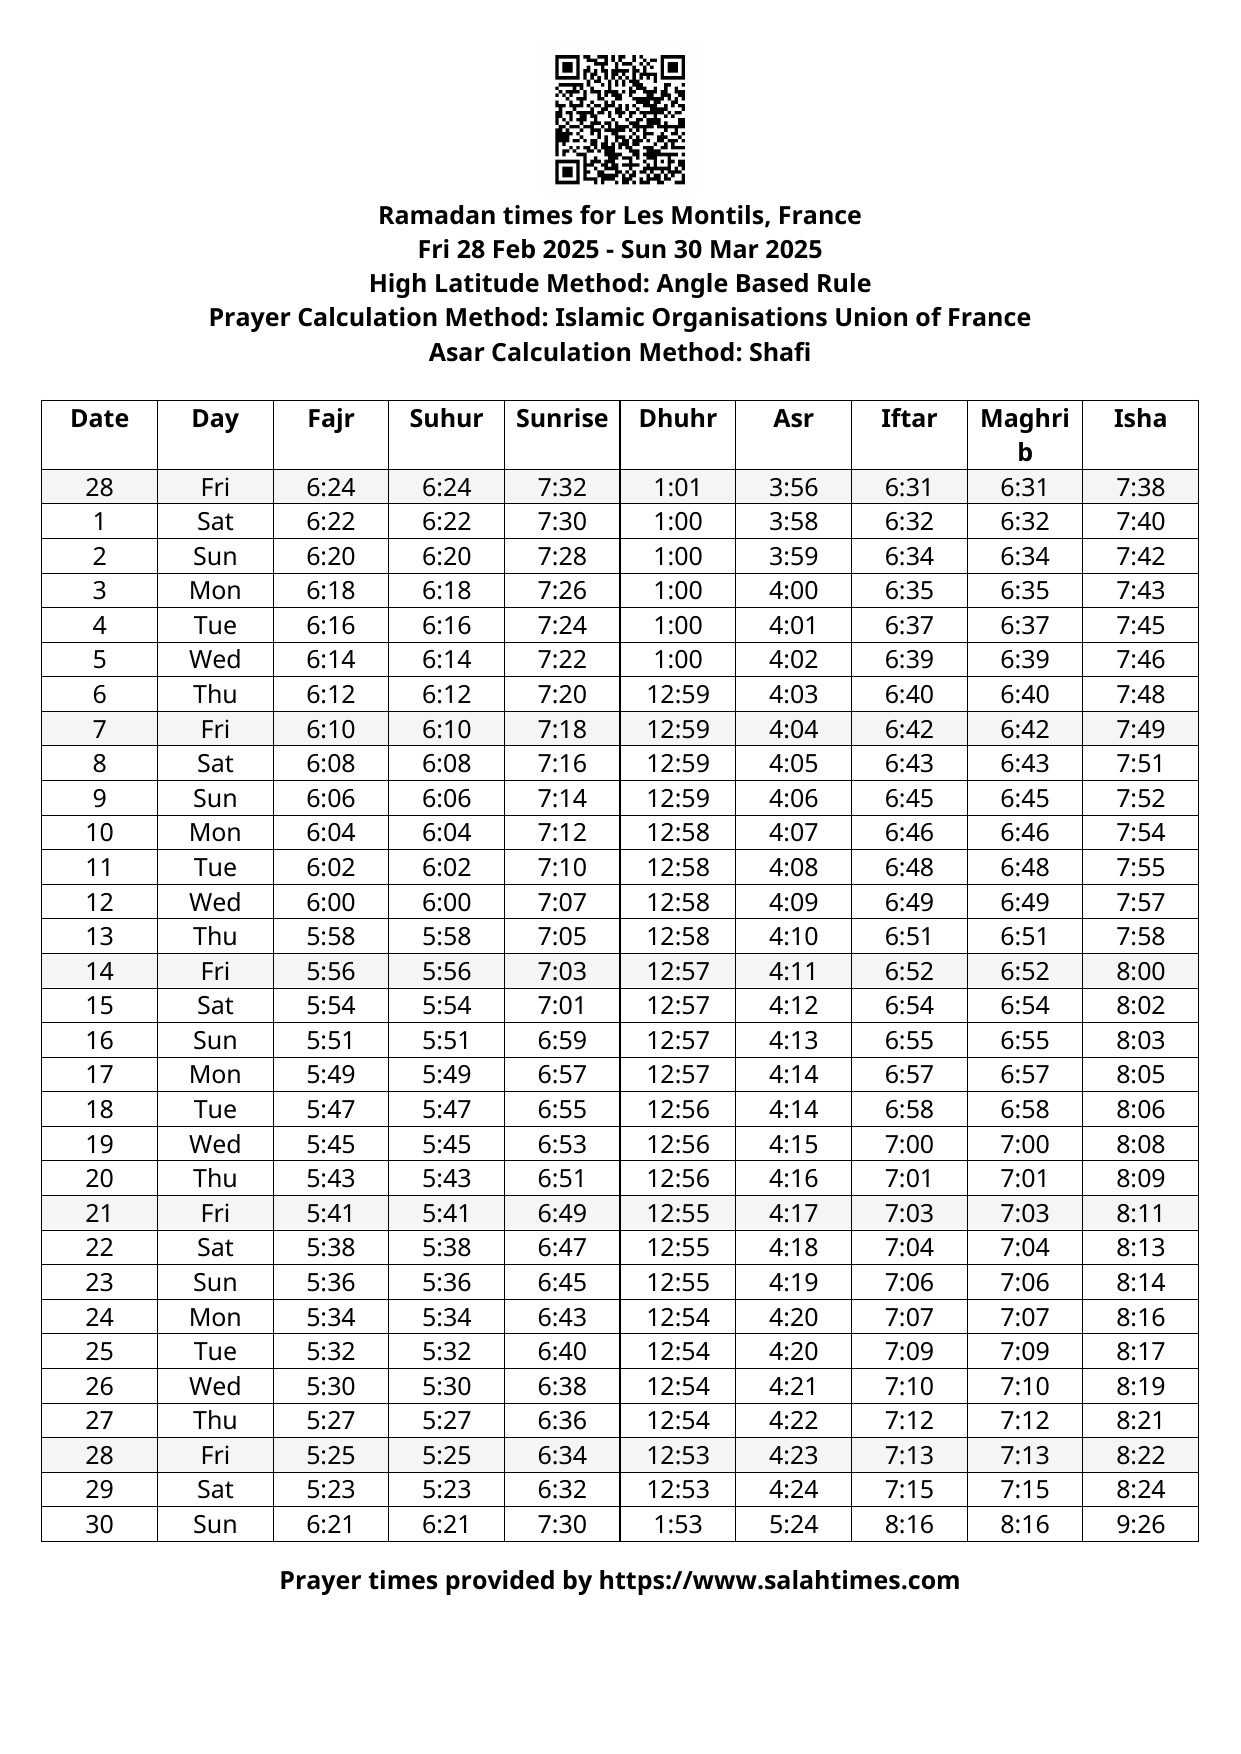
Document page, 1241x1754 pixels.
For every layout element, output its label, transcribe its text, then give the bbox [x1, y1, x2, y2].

table_cell 12:54 [621, 1300, 735, 1333]
table_cell 9 [42, 781, 157, 814]
table_cell 6:22 [274, 504, 388, 538]
table_header Dhuhr [621, 401, 735, 469]
table_cell 5:47 [389, 1092, 504, 1126]
table_cell 5:30 [274, 1369, 388, 1402]
table_cell 4:09 [736, 885, 851, 918]
table_cell 12 [42, 885, 157, 918]
table_cell 7:57 [1083, 885, 1198, 918]
table_header Fajr [274, 401, 388, 469]
table_cell 5:23 [274, 1473, 388, 1506]
table_cell 7:52 [1083, 781, 1198, 814]
table_cell 30 [42, 1507, 157, 1541]
table_cell 4:07 [736, 816, 851, 849]
table_cell 5:32 [274, 1334, 388, 1368]
table_cell 7:07 [968, 1300, 1082, 1333]
table_cell 5 [42, 643, 157, 676]
table_cell 12:59 [621, 677, 735, 711]
table_cell 5:32 [389, 1334, 504, 1368]
table_cell 4:18 [736, 1231, 851, 1264]
table_cell 5:41 [274, 1196, 388, 1229]
table_cell 6:43 [968, 746, 1082, 780]
table_cell 6:24 [274, 470, 388, 503]
table_cell 7 [42, 712, 157, 745]
table_cell 6:02 [274, 850, 388, 884]
table_cell 7:04 [852, 1231, 967, 1264]
table_cell 27 [42, 1404, 157, 1437]
table_cell 6:16 [274, 608, 388, 642]
table_header Sunrise [505, 401, 619, 469]
table_cell 5:24 [736, 1507, 851, 1541]
table_cell 7:16 [505, 746, 619, 780]
table_cell 8:16 [968, 1507, 1082, 1541]
table_cell 22 [42, 1231, 157, 1264]
table_cell Fri [158, 470, 273, 503]
table_cell 7:15 [852, 1473, 967, 1506]
table_cell 8:11 [1083, 1196, 1198, 1229]
table_cell Sun [158, 539, 273, 572]
table_cell 8:16 [1083, 1300, 1198, 1333]
table_cell 8:00 [1083, 954, 1198, 987]
table_cell 8:17 [1083, 1334, 1198, 1368]
table_cell 6:47 [505, 1231, 619, 1264]
table_cell 7:14 [505, 781, 619, 814]
table_cell Fri [158, 1438, 273, 1472]
table_cell 4:20 [736, 1300, 851, 1333]
table_cell 5:56 [389, 954, 504, 987]
table_cell 8:19 [1083, 1369, 1198, 1402]
table_cell 28 [42, 1438, 157, 1472]
table_cell 16 [42, 1023, 157, 1057]
table_cell Mon [158, 1058, 273, 1091]
table_cell 6:40 [505, 1334, 619, 1368]
table_cell 6:52 [968, 954, 1082, 987]
table_cell 6:04 [389, 816, 504, 849]
table_header Day [158, 401, 273, 469]
table_cell 4:02 [736, 643, 851, 676]
table_cell 6:31 [968, 470, 1082, 503]
table_cell 6:35 [852, 574, 967, 607]
table_cell 6:22 [389, 504, 504, 538]
table_cell 18 [42, 1092, 157, 1126]
table_cell 6:10 [274, 712, 388, 745]
table_cell Tue [158, 850, 273, 884]
table_cell 5:34 [389, 1300, 504, 1333]
table_cell 7:01 [505, 989, 619, 1022]
table_cell 6:31 [852, 470, 967, 503]
table_cell 4:00 [736, 574, 851, 607]
table_cell 5:41 [389, 1196, 504, 1229]
table_cell 6:55 [968, 1023, 1082, 1057]
table_cell 7:46 [1083, 643, 1198, 676]
table_cell 6:38 [505, 1369, 619, 1402]
table_cell 17 [42, 1058, 157, 1091]
table_cell 7:03 [505, 954, 619, 987]
table_cell 7:09 [852, 1334, 967, 1368]
table_cell Mon [158, 1300, 273, 1333]
table_cell 12:53 [621, 1438, 735, 1472]
text Prayer Calculation Method: Islamic Organisations Union of France [42, 300, 1198, 334]
picture [542, 41, 699, 198]
table_cell 6:08 [274, 746, 388, 780]
table_cell 5:51 [274, 1023, 388, 1057]
table_cell 24 [42, 1300, 157, 1333]
table_cell 5:51 [389, 1023, 504, 1057]
table_cell 7:43 [1083, 574, 1198, 607]
table_cell 6:46 [968, 816, 1082, 849]
table_cell 8:21 [1083, 1404, 1198, 1437]
table_cell 7:48 [1083, 677, 1198, 711]
table_cell 23 [42, 1265, 157, 1299]
table_cell 5:45 [389, 1127, 504, 1160]
table_cell 7:30 [505, 504, 619, 538]
table_cell 2 [42, 539, 157, 572]
table_cell 6:45 [505, 1265, 619, 1299]
table_cell 4:12 [736, 989, 851, 1022]
table_cell 4:01 [736, 608, 851, 642]
table_cell 4:05 [736, 746, 851, 780]
table_cell 11 [42, 850, 157, 884]
table_cell 7:01 [852, 1161, 967, 1195]
table_cell 6:51 [505, 1161, 619, 1195]
table_cell 6:49 [968, 885, 1082, 918]
table_cell 4 [42, 608, 157, 642]
table_cell 7:58 [1083, 919, 1198, 953]
table_cell Wed [158, 1127, 273, 1160]
table_cell 12:57 [621, 989, 735, 1022]
table_cell 6:00 [389, 885, 504, 918]
table_cell 7:06 [852, 1265, 967, 1299]
table_cell Tue [158, 608, 273, 642]
table_cell 7:07 [852, 1300, 967, 1333]
table_cell 12:59 [621, 712, 735, 745]
table_cell 7:40 [1083, 504, 1198, 538]
table_cell 28 [42, 470, 157, 503]
text Prayer times provided by https://www.salahtimes.com [42, 1563, 1198, 1597]
table_header Maghrib [968, 401, 1082, 469]
table_cell 1:00 [621, 574, 735, 607]
table_cell 7:00 [968, 1127, 1082, 1160]
table_cell 7:12 [852, 1404, 967, 1437]
table_cell 6:45 [968, 781, 1082, 814]
table_cell 7:30 [505, 1507, 619, 1541]
table_cell 1 [42, 504, 157, 538]
table_cell 6:34 [505, 1438, 619, 1472]
table_cell Sat [158, 989, 273, 1022]
table_cell 7:09 [968, 1334, 1082, 1368]
table_cell 8:24 [1083, 1473, 1198, 1506]
table_cell 1:00 [621, 504, 735, 538]
table_cell 4:13 [736, 1023, 851, 1057]
table_cell 5:54 [389, 989, 504, 1022]
table_cell 7:55 [1083, 850, 1198, 884]
table_cell 25 [42, 1334, 157, 1368]
table_cell Sat [158, 1231, 273, 1264]
table_cell 5:54 [274, 989, 388, 1022]
text High Latitude Method: Angle Based Rule [42, 266, 1198, 300]
table_cell 4:17 [736, 1196, 851, 1229]
table_cell 6:53 [505, 1127, 619, 1160]
table_cell 7:03 [852, 1196, 967, 1229]
table_cell 5:43 [274, 1161, 388, 1195]
table_cell 6:32 [505, 1473, 619, 1506]
table_cell 6:20 [274, 539, 388, 572]
table_cell 6:42 [852, 712, 967, 745]
table_cell Sat [158, 746, 273, 780]
table_cell Fri [158, 712, 273, 745]
table_cell 12:59 [621, 781, 735, 814]
table_cell 6:42 [968, 712, 1082, 745]
table_cell 6:43 [505, 1300, 619, 1333]
table_cell 10 [42, 816, 157, 849]
table_cell 6:12 [274, 677, 388, 711]
table_cell 6:34 [852, 539, 967, 572]
table_cell 12:56 [621, 1092, 735, 1126]
table_cell 7:20 [505, 677, 619, 711]
table_cell 6:48 [968, 850, 1082, 884]
table_cell 5:38 [274, 1231, 388, 1264]
table_cell 13 [42, 919, 157, 953]
table_cell 6:32 [852, 504, 967, 538]
table_cell 20 [42, 1161, 157, 1195]
table_cell 12:59 [621, 746, 735, 780]
table_cell 12:58 [621, 919, 735, 953]
table_cell 5:49 [389, 1058, 504, 1091]
table_cell 6 [42, 677, 157, 711]
table_cell 6:40 [852, 677, 967, 711]
table_cell 5:56 [274, 954, 388, 987]
table_cell 6:39 [968, 643, 1082, 676]
table_cell 3 [42, 574, 157, 607]
table_cell 6:35 [968, 574, 1082, 607]
table_cell 7:01 [968, 1161, 1082, 1195]
table_cell Wed [158, 643, 273, 676]
table_cell 5:49 [274, 1058, 388, 1091]
table_cell 12:55 [621, 1196, 735, 1229]
table_cell 3:56 [736, 470, 851, 503]
table_cell Sun [158, 781, 273, 814]
table_header Asr [736, 401, 851, 469]
table_cell 6:08 [389, 746, 504, 780]
table_cell 6:49 [505, 1196, 619, 1229]
table_cell 5:30 [389, 1369, 504, 1402]
table_cell 7:15 [968, 1473, 1082, 1506]
table_cell 5:58 [274, 919, 388, 953]
table_cell Sun [158, 1507, 273, 1541]
table_header Suhur [389, 401, 504, 469]
table_cell 7:22 [505, 643, 619, 676]
table_cell 8:14 [1083, 1265, 1198, 1299]
table_cell 5:27 [274, 1404, 388, 1437]
table_cell 6:57 [852, 1058, 967, 1091]
table_cell 7:04 [968, 1231, 1082, 1264]
table_cell 6:36 [505, 1404, 619, 1437]
table_cell 6:55 [505, 1092, 619, 1126]
table_cell 6:55 [852, 1023, 967, 1057]
text Ramadan times for Les Montils, France [42, 198, 1198, 232]
table_cell 7:06 [968, 1265, 1082, 1299]
table_cell 12:57 [621, 1023, 735, 1057]
table_cell 6:54 [968, 989, 1082, 1022]
table_cell 6:02 [389, 850, 504, 884]
table_cell Sat [158, 504, 273, 538]
table_cell 7:13 [968, 1438, 1082, 1472]
table_cell Thu [158, 677, 273, 711]
table_cell 4:04 [736, 712, 851, 745]
table_cell 8:08 [1083, 1127, 1198, 1160]
table_header Iftar [852, 401, 967, 469]
table_cell 12:58 [621, 850, 735, 884]
table_cell Tue [158, 1334, 273, 1368]
table_cell 8:03 [1083, 1023, 1198, 1057]
table_cell 19 [42, 1127, 157, 1160]
table_cell Mon [158, 816, 273, 849]
table_cell Sun [158, 1023, 273, 1057]
table_cell 7:07 [505, 885, 619, 918]
table_cell 7:28 [505, 539, 619, 572]
table_cell 21 [42, 1196, 157, 1229]
table_cell 15 [42, 989, 157, 1022]
table_cell 5:25 [274, 1438, 388, 1472]
table_cell 8:22 [1083, 1438, 1198, 1472]
text Fri 28 Feb 2025 - Sun 30 Mar 2025 [42, 232, 1198, 266]
table_cell 12:58 [621, 885, 735, 918]
table_cell 6:59 [505, 1023, 619, 1057]
table_cell 7:38 [1083, 470, 1198, 503]
table_cell 14 [42, 954, 157, 987]
table_header Date [42, 401, 157, 469]
table_cell 4:14 [736, 1058, 851, 1091]
table_cell 6:10 [389, 712, 504, 745]
table_cell 4:15 [736, 1127, 851, 1160]
table_cell 6:14 [274, 643, 388, 676]
table_cell Sun [158, 1265, 273, 1299]
table_cell 1:00 [621, 539, 735, 572]
table_cell 6:18 [389, 574, 504, 607]
table_cell 7:49 [1083, 712, 1198, 745]
table_cell 6:34 [968, 539, 1082, 572]
table_cell 7:13 [852, 1438, 967, 1472]
table_cell 6:37 [852, 608, 967, 642]
table_cell 8:16 [852, 1507, 967, 1541]
table_cell 6:58 [968, 1092, 1082, 1126]
table_cell 6:06 [274, 781, 388, 814]
table_cell 4:19 [736, 1265, 851, 1299]
table_cell 29 [42, 1473, 157, 1506]
table_cell 7:51 [1083, 746, 1198, 780]
table_cell 7:42 [1083, 539, 1198, 572]
table_cell 1:01 [621, 470, 735, 503]
table_cell Thu [158, 1161, 273, 1195]
table_header Isha [1083, 401, 1198, 469]
table_cell 12:55 [621, 1265, 735, 1299]
table_cell 6:21 [274, 1507, 388, 1541]
table_cell 4:03 [736, 677, 851, 711]
table_cell 6:43 [852, 746, 967, 780]
table_cell 4:14 [736, 1092, 851, 1126]
table_cell 6:04 [274, 816, 388, 849]
table_cell 4:08 [736, 850, 851, 884]
table_cell 4:16 [736, 1161, 851, 1195]
table_cell 7:10 [505, 850, 619, 884]
table_cell 12:57 [621, 1058, 735, 1091]
table_cell 7:03 [968, 1196, 1082, 1229]
table_cell 1:00 [621, 608, 735, 642]
table_cell 4:11 [736, 954, 851, 987]
table_cell 7:54 [1083, 816, 1198, 849]
table_cell 4:24 [736, 1473, 851, 1506]
table_cell 6:45 [852, 781, 967, 814]
table_cell 7:12 [505, 816, 619, 849]
table_cell 1:00 [621, 643, 735, 676]
table_cell 12:54 [621, 1369, 735, 1402]
table_cell 12:56 [621, 1127, 735, 1160]
table_cell 4:06 [736, 781, 851, 814]
table_cell Fri [158, 1196, 273, 1229]
table_cell 6:39 [852, 643, 967, 676]
table_cell 6:49 [852, 885, 967, 918]
table_cell 12:58 [621, 816, 735, 849]
table_cell 8:05 [1083, 1058, 1198, 1091]
table_cell 6:06 [389, 781, 504, 814]
table_cell 6:51 [968, 919, 1082, 953]
table_cell 8 [42, 746, 157, 780]
table_cell 12:54 [621, 1334, 735, 1368]
table_cell 5:36 [274, 1265, 388, 1299]
table_cell 5:43 [389, 1161, 504, 1195]
table_cell 6:18 [274, 574, 388, 607]
table_cell 4:21 [736, 1369, 851, 1402]
table_cell Sat [158, 1473, 273, 1506]
table_cell Thu [158, 1404, 273, 1437]
table_cell 6:54 [852, 989, 967, 1022]
table_cell 12:56 [621, 1161, 735, 1195]
table_cell 5:36 [389, 1265, 504, 1299]
table_cell 5:45 [274, 1127, 388, 1160]
table_cell 6:21 [389, 1507, 504, 1541]
table_cell 7:32 [505, 470, 619, 503]
table_cell 6:20 [389, 539, 504, 572]
table_cell 6:48 [852, 850, 967, 884]
table_cell 4:23 [736, 1438, 851, 1472]
table_cell 6:00 [274, 885, 388, 918]
table_cell 12:57 [621, 954, 735, 987]
table_cell 5:27 [389, 1404, 504, 1437]
table_cell Thu [158, 919, 273, 953]
table_cell 7:18 [505, 712, 619, 745]
table_cell 6:52 [852, 954, 967, 987]
table_cell 5:23 [389, 1473, 504, 1506]
table_cell Tue [158, 1092, 273, 1126]
table_cell 6:51 [852, 919, 967, 953]
table_cell 5:47 [274, 1092, 388, 1126]
table_cell 26 [42, 1369, 157, 1402]
table_cell Wed [158, 1369, 273, 1402]
table_cell 6:37 [968, 608, 1082, 642]
table_cell 6:57 [968, 1058, 1082, 1091]
table_cell 6:32 [968, 504, 1082, 538]
table_cell 7:00 [852, 1127, 967, 1160]
table_cell 8:09 [1083, 1161, 1198, 1195]
table_cell 1:53 [621, 1507, 735, 1541]
table_cell 5:58 [389, 919, 504, 953]
table_cell 5:34 [274, 1300, 388, 1333]
table_cell 12:54 [621, 1404, 735, 1437]
table_cell 7:05 [505, 919, 619, 953]
table_cell Mon [158, 574, 273, 607]
table_cell 7:10 [852, 1369, 967, 1402]
table_cell 6:16 [389, 608, 504, 642]
table_cell 6:40 [968, 677, 1082, 711]
table_cell 12:55 [621, 1231, 735, 1264]
table_cell 5:25 [389, 1438, 504, 1472]
table_cell 5:38 [389, 1231, 504, 1264]
table_cell 8:06 [1083, 1092, 1198, 1126]
table_cell 7:26 [505, 574, 619, 607]
table_cell 6:12 [389, 677, 504, 711]
table_cell 4:20 [736, 1334, 851, 1368]
table_cell 7:24 [505, 608, 619, 642]
table_cell 6:14 [389, 643, 504, 676]
table_cell 6:46 [852, 816, 967, 849]
table_cell 6:58 [852, 1092, 967, 1126]
table_cell Fri [158, 954, 273, 987]
table_cell 7:45 [1083, 608, 1198, 642]
text Asar Calculation Method: Shafi [42, 334, 1198, 368]
table_cell 7:10 [968, 1369, 1082, 1402]
table_cell 8:13 [1083, 1231, 1198, 1264]
table_cell 9:26 [1083, 1507, 1198, 1541]
table_cell 8:02 [1083, 989, 1198, 1022]
table_cell 4:22 [736, 1404, 851, 1437]
table_cell 12:53 [621, 1473, 735, 1506]
table_cell 3:58 [736, 504, 851, 538]
table_cell Wed [158, 885, 273, 918]
table_cell 4:10 [736, 919, 851, 953]
table_cell 7:12 [968, 1404, 1082, 1437]
table_cell 6:24 [389, 470, 504, 503]
table_cell 3:59 [736, 539, 851, 572]
table_cell 6:57 [505, 1058, 619, 1091]
